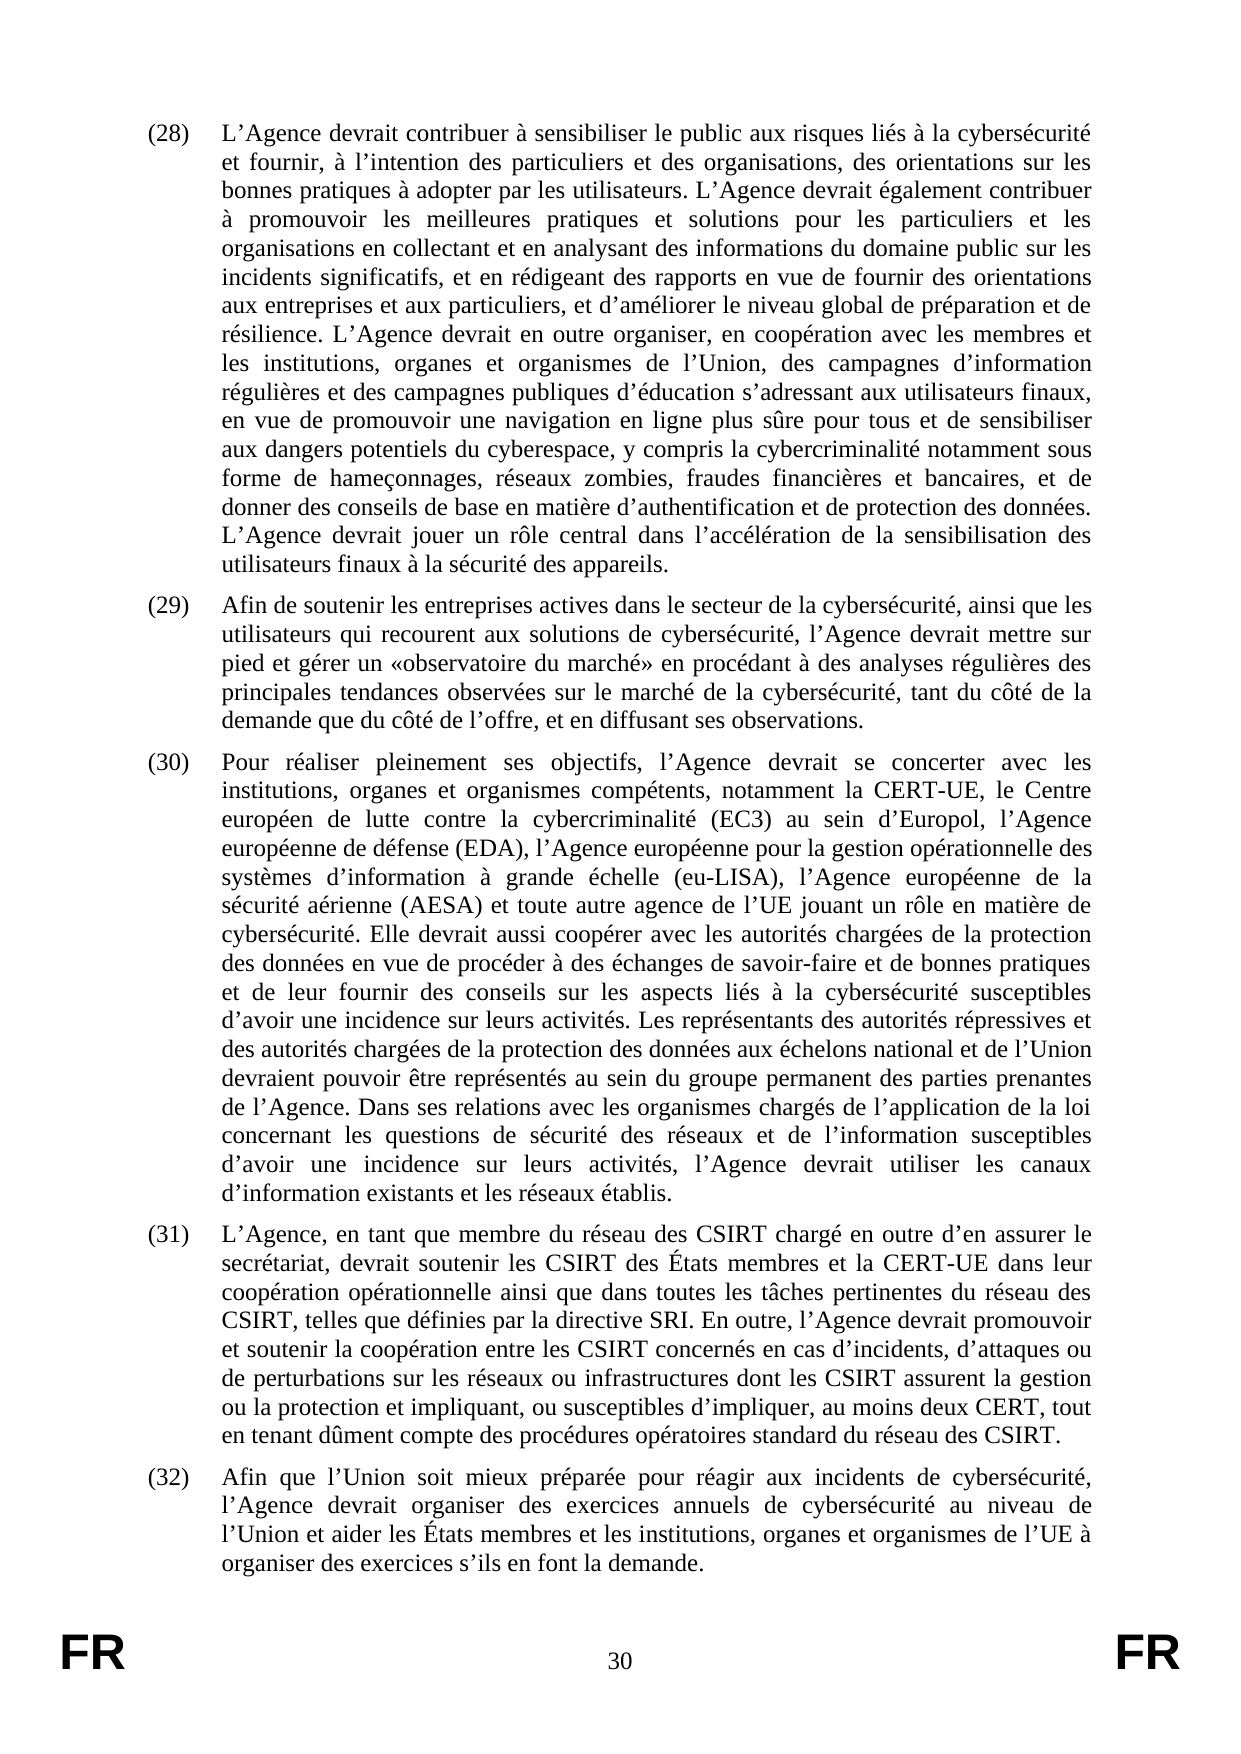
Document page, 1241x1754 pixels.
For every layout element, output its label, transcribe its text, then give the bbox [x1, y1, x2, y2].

text (31) L’Agence, en tant que membre du réseau des CSIRT chargé en outre d’en assurer le secrétariat, devrait soutenir les CSIRT des États membres et la CERT-UE dans leur coopération opérationnelle ainsi que dans toutes les tâches pertinentes du réseau des CSIRT, telles que définies par la directive SRI. En outre, l’Agence devrait promouvoir et soutenir la coopération entre les CSIRT concernés en cas d’incidents, d’attaques ou de perturbations sur les réseaux ou infrastructures dont les CSIRT assurent la gestion ou la protection et impliquant, ou susceptibles d’impliquer, au moins deux CERT, tout en tenant dûment compte des procédures opératoires standard du réseau des CSIRT. [148, 1219, 1093, 1449]
text (28) L’Agence devrait contribuer à sensibiliser le public aux risques liés à la cybersécurité et fournir, à l’intention des particuliers et des organisations, des orientations sur les bonnes pratiques à adopter par les utilisateurs. L’Agence devrait également contribuer à promouvoir les meilleures pratiques et solutions pour les particuliers et les organisations en collectant et en analysant des informations du domaine public sur les incidents significatifs, et en rédigeant des rapports en vue de fournir des orientations aux entreprises et aux particuliers, et d’améliorer le niveau global de préparation et de résilience. L’Agence devrait en outre organiser, en coopération avec les membres et les institutions, organes et organismes de l’Union, des campagnes d’information régulières et des campagnes publiques d’éducation s’adressant aux utilisateurs finaux, en vue de promouvoir une navigation en ligne plus sûre pour tous et de sensibiliser aux dangers potentiels du cyberespace, y compris la cybercriminalité notamment sous forme de hameçonnages, réseaux zombies, fraudes financières et bancaires, et de donner des conseils de base en matière d’authentification et de protection des données. L’Agence devrait jouer un rôle central dans l’accélération de la sensibilisation des utilisateurs finaux à la sécurité des appareils. [148, 118, 1093, 578]
text (29) Afin de soutenir les entreprises actives dans le secteur de la cybersécurité, ainsi que les utilisateurs qui recourent aux solutions de cybersécurité, l’Agence devrait mettre sur pied et gérer un «observatoire du marché» en procédant à des analyses régulières des principales tendances observées sur le marché de la cybersécurité, tant du côté de la demande que du côté de l’offre, et en diffusant ses observations. [148, 591, 1093, 734]
text (32) Afin que l’Union soit mieux préparée pour réagir aux incidents de cybersécurité, l’Agence devrait organiser des exercices annuels de cybersécurité au niveau de l’Union et aider les États membres et les institutions, organes et organismes de l’UE à organiser des exercices s’ils en font la demande. [148, 1462, 1093, 1577]
text (30) Pour réaliser pleinement ses objectifs, l’Agence devrait se concerter avec les institutions, organes et organismes compétents, notamment la CERT-UE, le Centre européen de lutte contre la cybercriminalité (EC3) au sein d’Europol, l’Agence européenne de défense (EDA), l’Agence européenne pour la gestion opérationnelle des systèmes d’information à grande échelle (eu-LISA), l’Agence européenne de la sécurité aérienne (AESA) et toute autre agence de l’UE jouant un rôle en matière de cybersécurité. Elle devrait aussi coopérer avec les autorités chargées de la protection des données en vue de procéder à des échanges de savoir-faire et de bonnes pratiques et de leur fournir des conseils sur les aspects liés à la cybersécurité susceptibles d’avoir une incidence sur leurs activités. Les représentants des autorités répressives et des autorités chargées de la protection des données aux échelons national et de l’Union devraient pouvoir être représentés au sein du groupe permanent des parties prenantes de l’Agence. Dans ses relations avec les organismes chargés de l’application de la loi concernant les questions de sécurité des réseaux et de l’information susceptibles d’avoir une incidence sur leurs activités, l’Agence devrait utiliser les canaux d’information existants et les réseaux établis. [148, 747, 1093, 1207]
